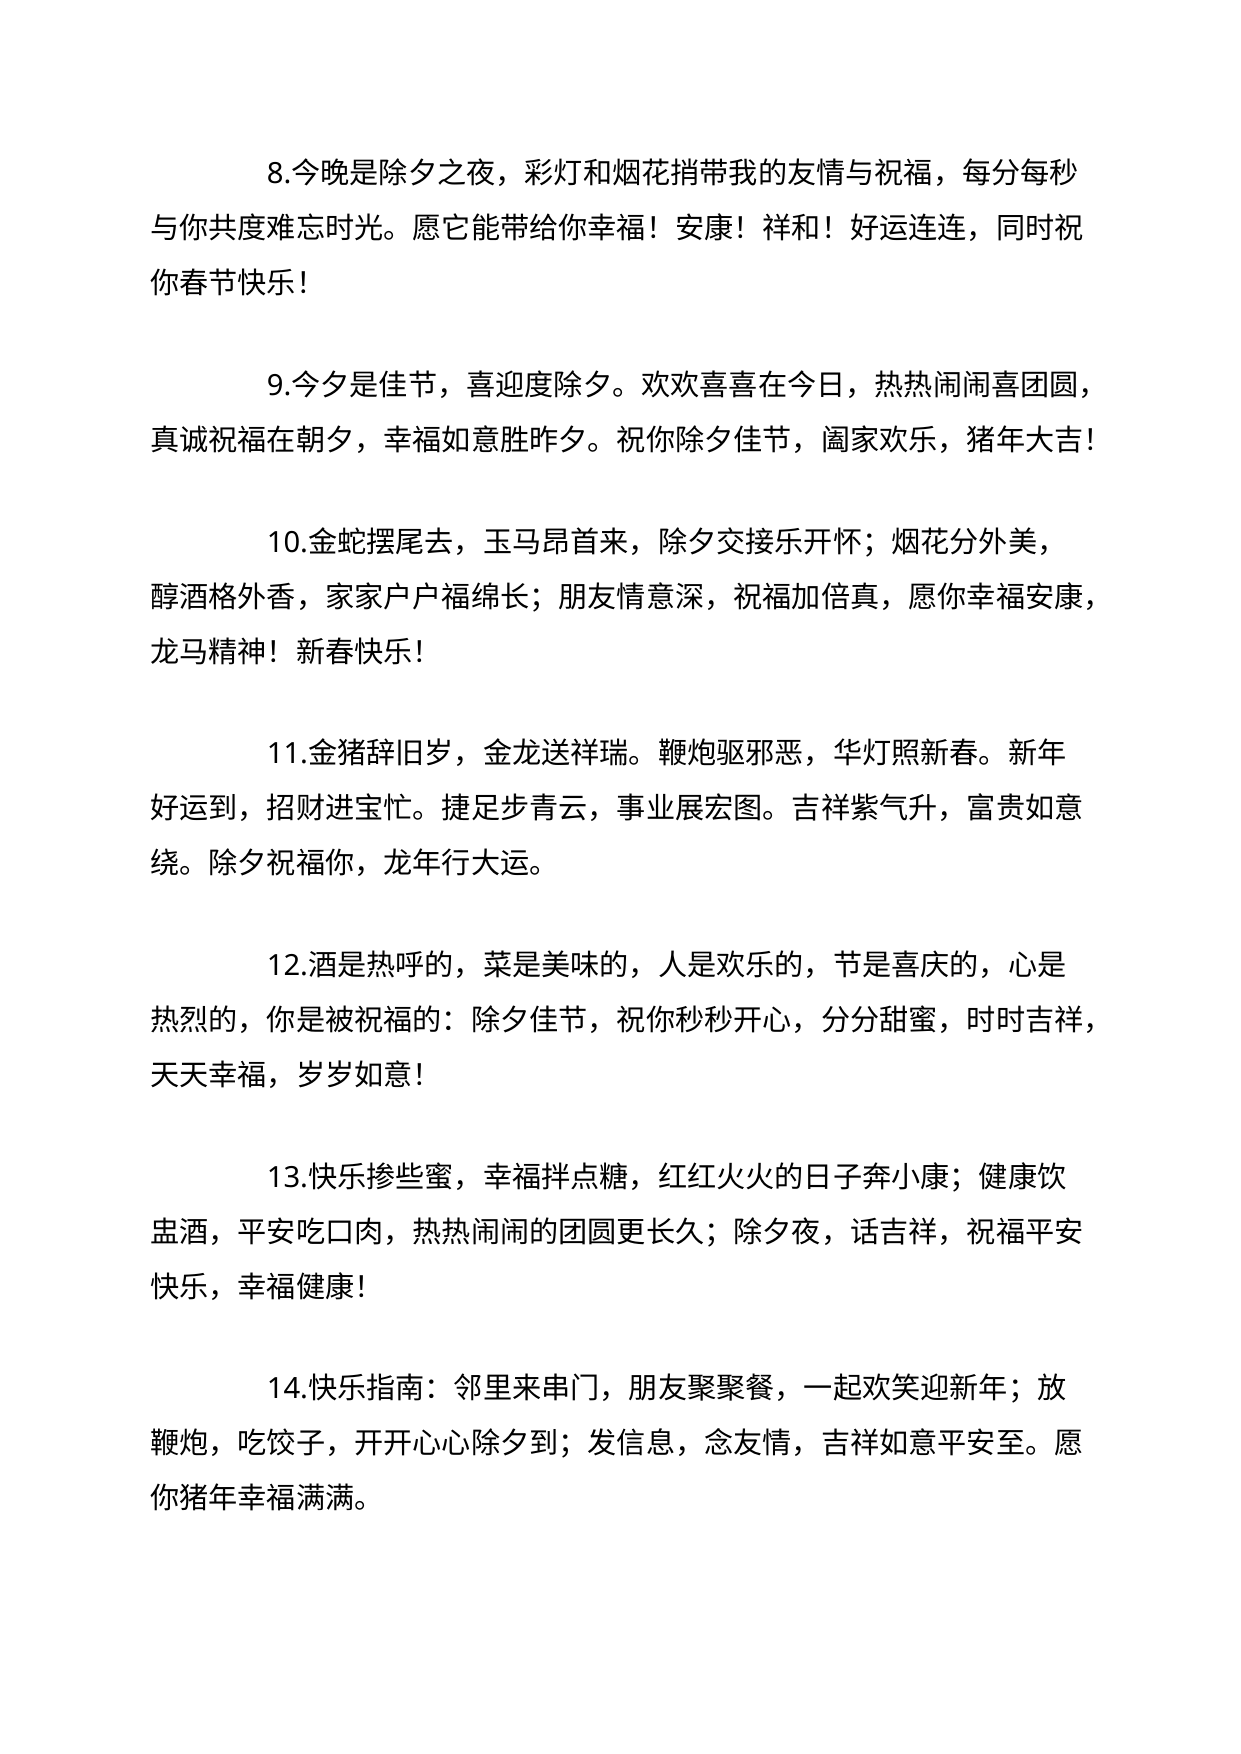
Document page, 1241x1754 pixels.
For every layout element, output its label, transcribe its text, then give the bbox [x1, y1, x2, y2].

text 8.今晚是除夕之夜，彩灯和烟花捎带我的友情与祝福，每分每秒与你共度难忘时光。愿它能带给你幸福！安康！祥和！好运连连，同时祝你春节快乐！ [150, 150, 1090, 302]
text 9.今夕是佳节，喜迎度除夕。欢欢喜喜在今日，热热闹闹喜团圆，真诚祝福在朝夕，幸福如意胜昨夕。祝你除夕佳节，阖家欢乐，猪年大吉！ [150, 362, 1090, 459]
text 14.快乐指南：邻里来串门，朋友聚聚餐，一起欢笑迎新年；放鞭炮，吃饺子，开开心心除夕到；发信息，念友情，吉祥如意平安至。愿你猪年幸福满满。 [150, 1365, 1090, 1517]
text 11.金猪辞旧岁，金龙送祥瑞。鞭炮驱邪恶，华灯照新春。新年好运到，招财进宝忙。捷足步青云，事业展宏图。吉祥紫气升，富贵如意绕。除夕祝福你，龙年行大运。 [150, 730, 1090, 882]
text 10.金蛇摆尾去，玉马昂首来，除夕交接乐开怀；烟花分外美，醇酒格外香，家家户户福绵长；朋友情意深，祝福加倍真，愿你幸福安康，龙马精神！新春快乐！ [150, 518, 1090, 671]
text 12.酒是热呼的，菜是美味的，人是欢乐的，节是喜庆的，心是热烈的，你是被祝福的：除夕佳节，祝你秒秒开心，分分甜蜜，时时吉祥，天天幸福，岁岁如意！ [150, 942, 1090, 1094]
text 13.快乐掺些蜜，幸福拌点糖，红红火火的日子奔小康；健康饮盅酒，平安吃口肉，热热闹闹的团圆更长久；除夕夜，话吉祥，祝福平安快乐，幸福健康！ [150, 1153, 1090, 1306]
